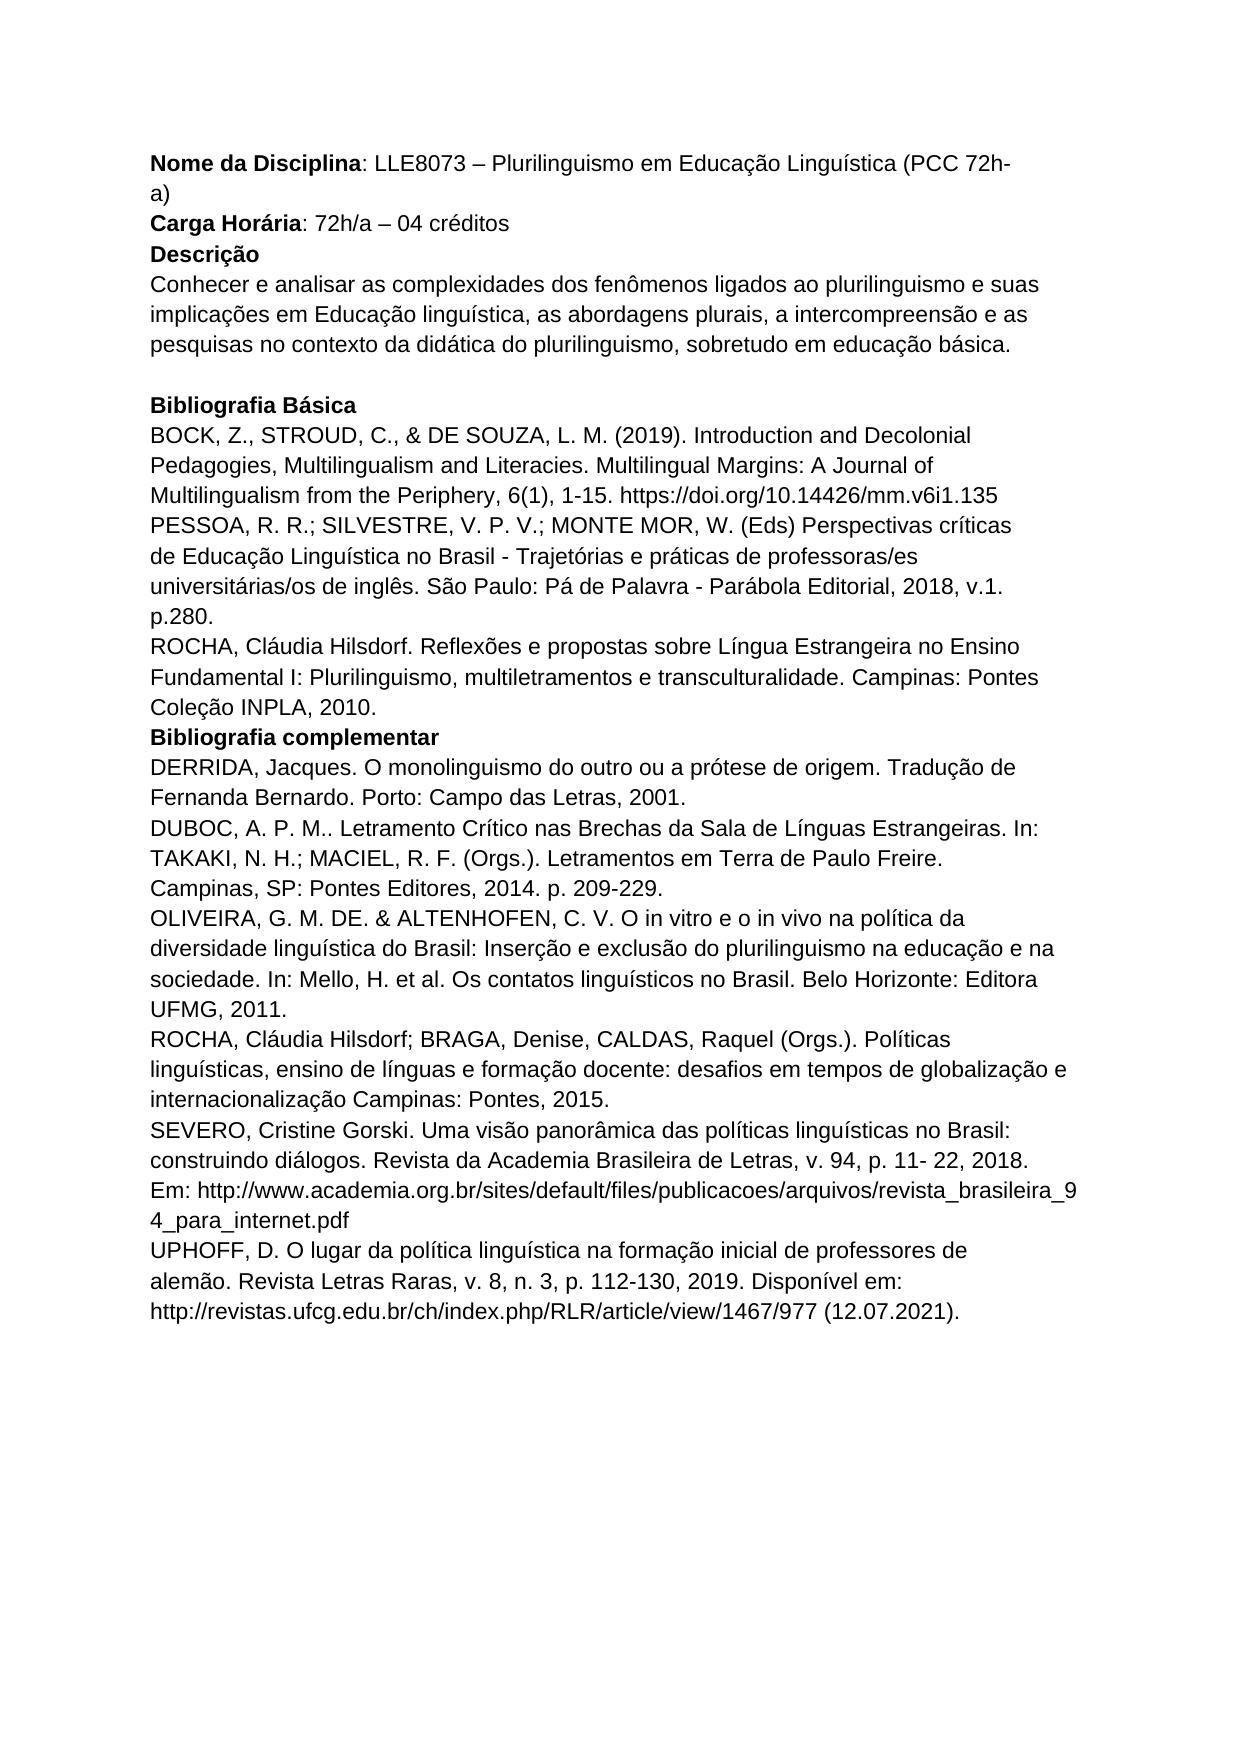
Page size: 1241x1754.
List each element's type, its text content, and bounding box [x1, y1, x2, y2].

text 4_para_internet.pdf [150, 1207, 1090, 1234]
text http://revistas.ufcg.edu.br/ch/index.php/RLR/article/view/1467/977 (12.07.2021). [150, 1298, 1090, 1324]
text internacionalização Campinas: Pontes, 2015. [150, 1086, 1090, 1113]
text DERRIDA, Jacques. O monolinguismo do outro ou a prótese de origem. Tradução de [150, 754, 1090, 781]
text Carga Horária: 72h/a – 04 créditos [150, 210, 1090, 237]
text Conhecer e analisar as complexidades dos fenômenos ligados ao plurilinguismo e suas [150, 271, 1090, 297]
text Fundamental I: Plurilinguismo, multiletramentos e transculturalidade. Campinas: Pontes [150, 663, 1090, 690]
text Coleção INPLA, 2010. [150, 694, 1090, 720]
text sociedade. In: Mello, H. et al. Os contatos linguísticos no Brasil. Belo Horizonte: Editora [150, 966, 1090, 992]
text UFMG, 2011. [150, 996, 1090, 1022]
text PESSOA, R. R.; SILVESTRE, V. P. V.; MONTE MOR, W. (Eds) Perspectivas críticas [150, 512, 1090, 539]
text alemão. Revista Letras Raras, v. 8, n. 3, p. 112-130, 2019. Disponível em: [150, 1268, 1090, 1294]
text linguísticas, ensino de línguas e formação docente: desafios em tempos de globalização e [150, 1056, 1090, 1083]
text Fernanda Bernardo. Porto: Campo das Letras, 2001. [150, 784, 1090, 811]
text DUBOC, A. P. M.. Letramento Crítico nas Brechas da Sala de Línguas Estrangeiras. In: [150, 814, 1090, 841]
text Descrição [150, 241, 1090, 267]
text Bibliografia complementar [150, 724, 1090, 750]
text ROCHA, Cláudia Hilsdorf. Reflexões e propostas sobre Língua Estrangeira no Ensino [150, 633, 1090, 660]
text Campinas, SP: Pontes Editores, 2014. p. 209-229. [150, 875, 1090, 901]
text universitárias/os de inglês. São Paulo: Pá de Palavra - Parábola Editorial, 2018, v.1. [150, 573, 1090, 599]
text Em: http://www.academia.org.br/sites/default/files/publicacoes/arquivos/revista_brasileira_9 [150, 1177, 1090, 1203]
text TAKAKI, N. H.; MACIEL, R. F. (Orgs.). Letramentos em Terra de Paulo Freire. [150, 845, 1090, 871]
text Bibliografia Básica [150, 392, 1090, 418]
text Pedagogies, Multilingualism and Literacies. Multilingual Margins: A Journal of [150, 452, 1090, 478]
text construindo diálogos. Revista da Academia Brasileira de Letras, v. 94, p. 11- 22, 2018. [150, 1147, 1090, 1173]
text de Educação Linguística no Brasil - Trajetórias e práticas de professoras/es [150, 543, 1090, 569]
text p.280. [150, 603, 1090, 629]
text ROCHA, Cláudia Hilsdorf; BRAGA, Denise, CALDAS, Raquel (Orgs.). Políticas [150, 1026, 1090, 1052]
text implicações em Educação linguística, as abordagens plurais, a intercompreensão e as [150, 301, 1090, 327]
text pesquisas no contexto da didática do plurilinguismo, sobretudo em educação básica. [150, 331, 1090, 358]
text BOCK, Z., STROUD, C., & DE SOUZA, L. M. (2019). Introduction and Decolonial [150, 422, 1090, 448]
text OLIVEIRA, G. M. DE. & ALTENHOFEN, C. V. O in vitro e o in vivo na política da [150, 905, 1090, 932]
text Nome da Disciplina: LLE8073 – Plurilinguismo em Educação Linguística (PCC 72h- [150, 150, 1090, 176]
text UPHOFF, D. O lugar da política linguística na formação inicial de professores de [150, 1237, 1090, 1264]
text diversidade linguística do Brasil: Inserção e exclusão do plurilinguismo na educação e na [150, 935, 1090, 962]
text SEVERO, Cristine Gorski. Uma visão panorâmica das políticas linguísticas no Brasil: [150, 1117, 1090, 1143]
text Multilingualism from the Periphery, 6(1), 1-15. https://doi.org/10.14426/mm.v6i1.135 [150, 482, 1090, 509]
text a) [150, 180, 1090, 207]
